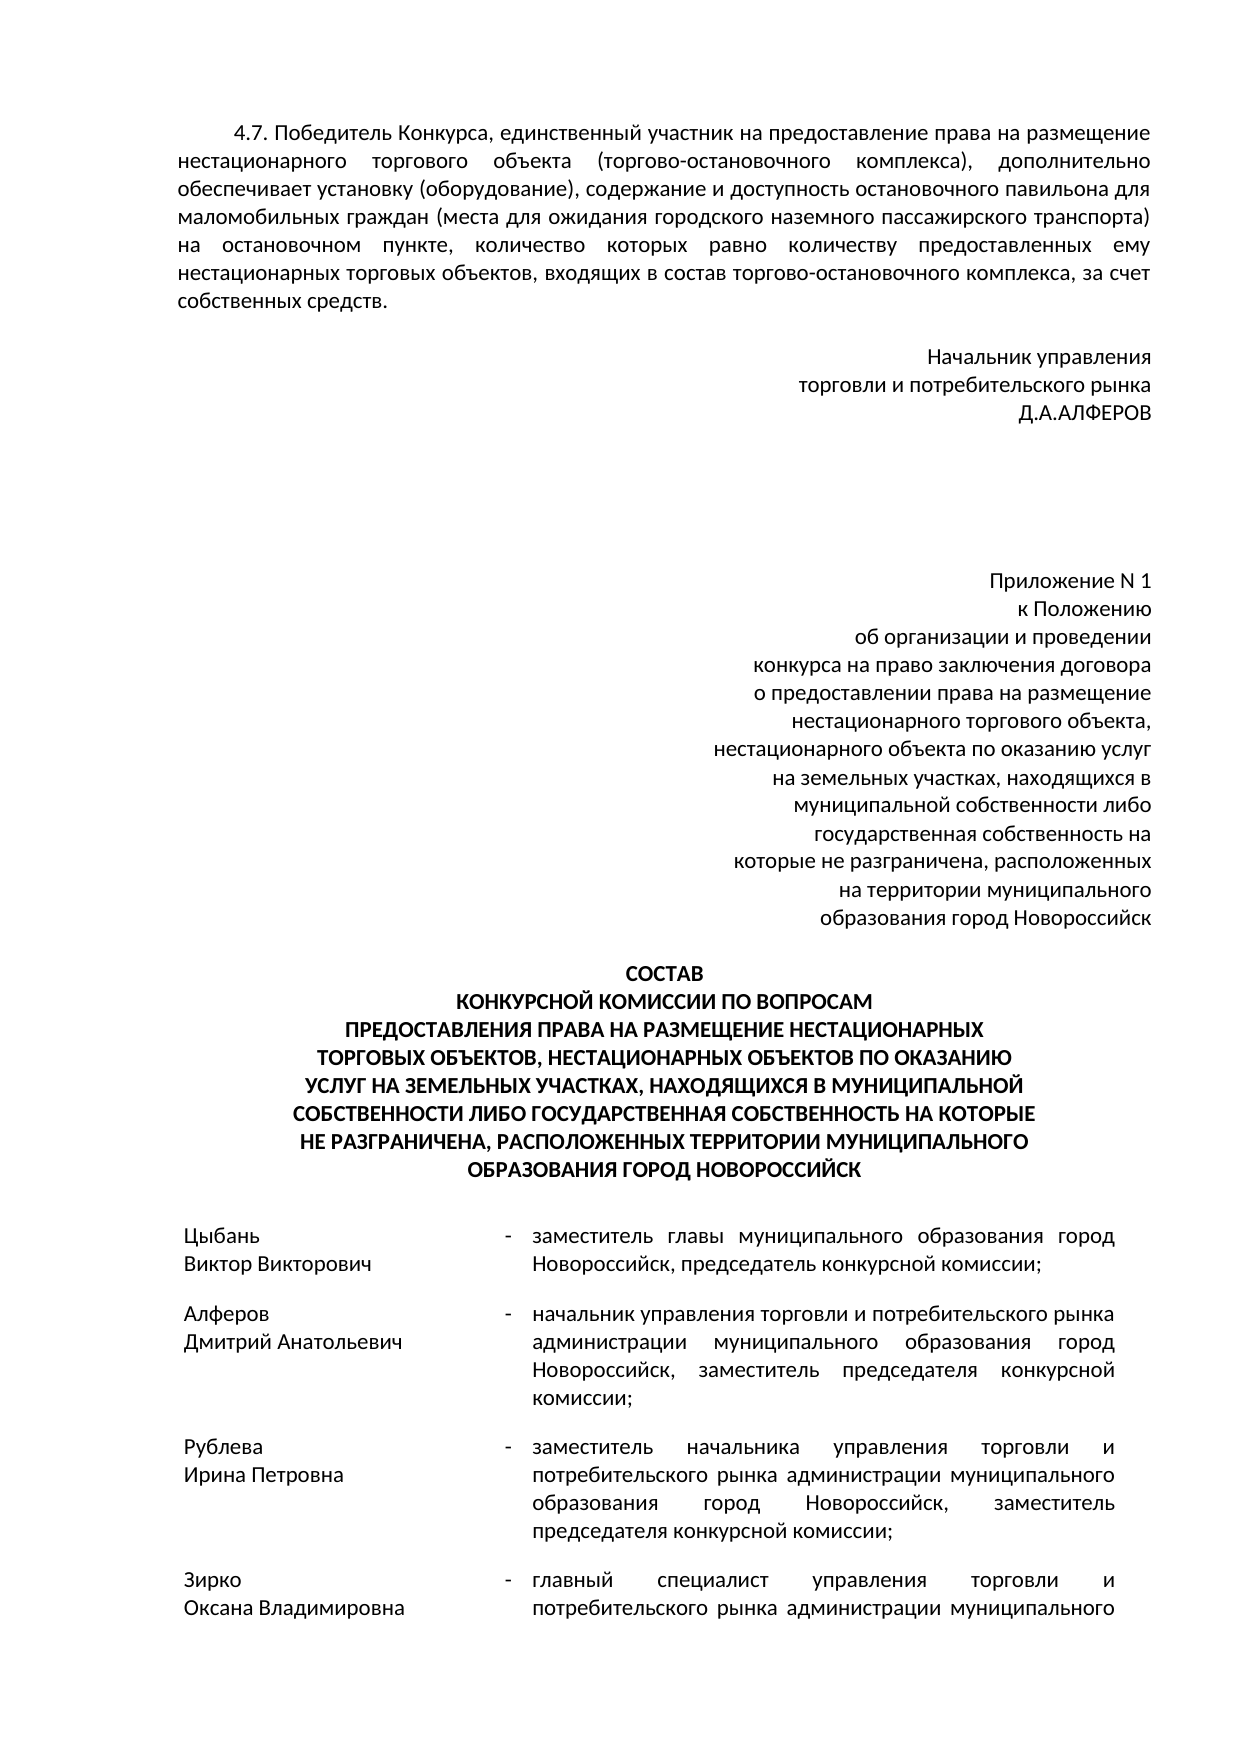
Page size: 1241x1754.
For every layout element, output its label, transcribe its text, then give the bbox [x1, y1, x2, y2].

text которые не разграничена, расположенных [177, 847, 1152, 875]
title СОБСТВЕННОСТИ ЛИБО ГОСУДАРСТВЕННАЯ СОБСТВЕННОСТЬ НА КОТОРЫЕ [177, 1099, 1152, 1127]
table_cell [177, 1555, 490, 1632]
table_cell начальник управления торговли и потребительского рынка администрации муниципального образования город Новороссийск, заместитель председателя конкурсной комиссии; [526, 1288, 1122, 1422]
title КОНКУРСНОЙ КОМИССИИ ПО ВОПРОСАМ [177, 987, 1152, 1015]
text нестационарного объекта по оказанию услуг [177, 734, 1152, 763]
title СОСТАВ [177, 959, 1152, 987]
table_header заместитель главы муниципального образования город Новороссийск, председатель конкурсной комиссии; [526, 1211, 1122, 1288]
table_cell - [490, 1422, 526, 1555]
text образования город Новороссийск [177, 903, 1152, 931]
text 4.7. Победитель Конкурса, единственный участник на предоставление права на размещение нестационарного торгового объекта (торгово-остановочного комплекса), дополнительно обеспечивает установку (оборудование), содержание и доступность остановочного павильона для маломобильных граждан (места для ожидания городского наземного пассажирского транспорта) на остановочном пункте, количество которых равно количеству предоставленных ему нестационарных торговых объектов, входящих в состав торгово-остановочного комплекса, за счет собственных средств. [177, 118, 1152, 314]
text государственная собственность на [177, 819, 1152, 847]
text Начальник управления [177, 342, 1152, 370]
title ПРЕДОСТАВЛЕНИЯ ПРАВА НА РАЗМЕЩЕНИЕ НЕСТАЦИОНАРНЫХ [177, 1015, 1152, 1043]
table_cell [526, 1555, 1122, 1632]
table_cell заместитель начальника управления торговли и потребительского рынка администрации муниципального образования город Новороссийск, заместитель председателя конкурсной комиссии; [526, 1422, 1122, 1555]
text конкурса на право заключения договора [177, 651, 1152, 678]
table_cell Алферов Дмитрий Анатольевич [177, 1288, 490, 1422]
text на земельных участках, находящихся в [177, 763, 1152, 791]
text нестационарного торгового объекта, [177, 707, 1152, 734]
title ОБРАЗОВАНИЯ ГОРОД НОВОРОССИЙСК [177, 1155, 1152, 1183]
text на территории муниципального [177, 875, 1152, 903]
table_cell Рублева Ирина Петровна [177, 1422, 490, 1555]
text Д.А.АЛФЕРОВ [177, 398, 1152, 426]
text о предоставлении права на размещение [177, 678, 1152, 707]
title УСЛУГ НА ЗЕМЕЛЬНЫХ УЧАСТКАХ, НАХОДЯЩИХСЯ В МУНИЦИПАЛЬНОЙ [177, 1071, 1152, 1099]
text торговли и потребительского рынка [177, 370, 1152, 398]
table_header - [490, 1211, 526, 1288]
table_header Цыбань Виктор Викторович [177, 1211, 490, 1288]
title ТОРГОВЫХ ОБЪЕКТОВ, НЕСТАЦИОНАРНЫХ ОБЪЕКТОВ ПО ОКАЗАНИЮ [177, 1043, 1152, 1071]
text к Положению [177, 594, 1152, 622]
table_cell - [490, 1555, 526, 1632]
table_cell - [490, 1288, 526, 1422]
text об организации и проведении [177, 622, 1152, 651]
text Приложение N 1 [177, 566, 1152, 594]
text муниципальной собственности либо [177, 791, 1152, 819]
title НЕ РАЗГРАНИЧЕНА, РАСПОЛОЖЕННЫХ ТЕРРИТОРИИ МУНИЦИПАЛЬНОГО [177, 1127, 1152, 1155]
